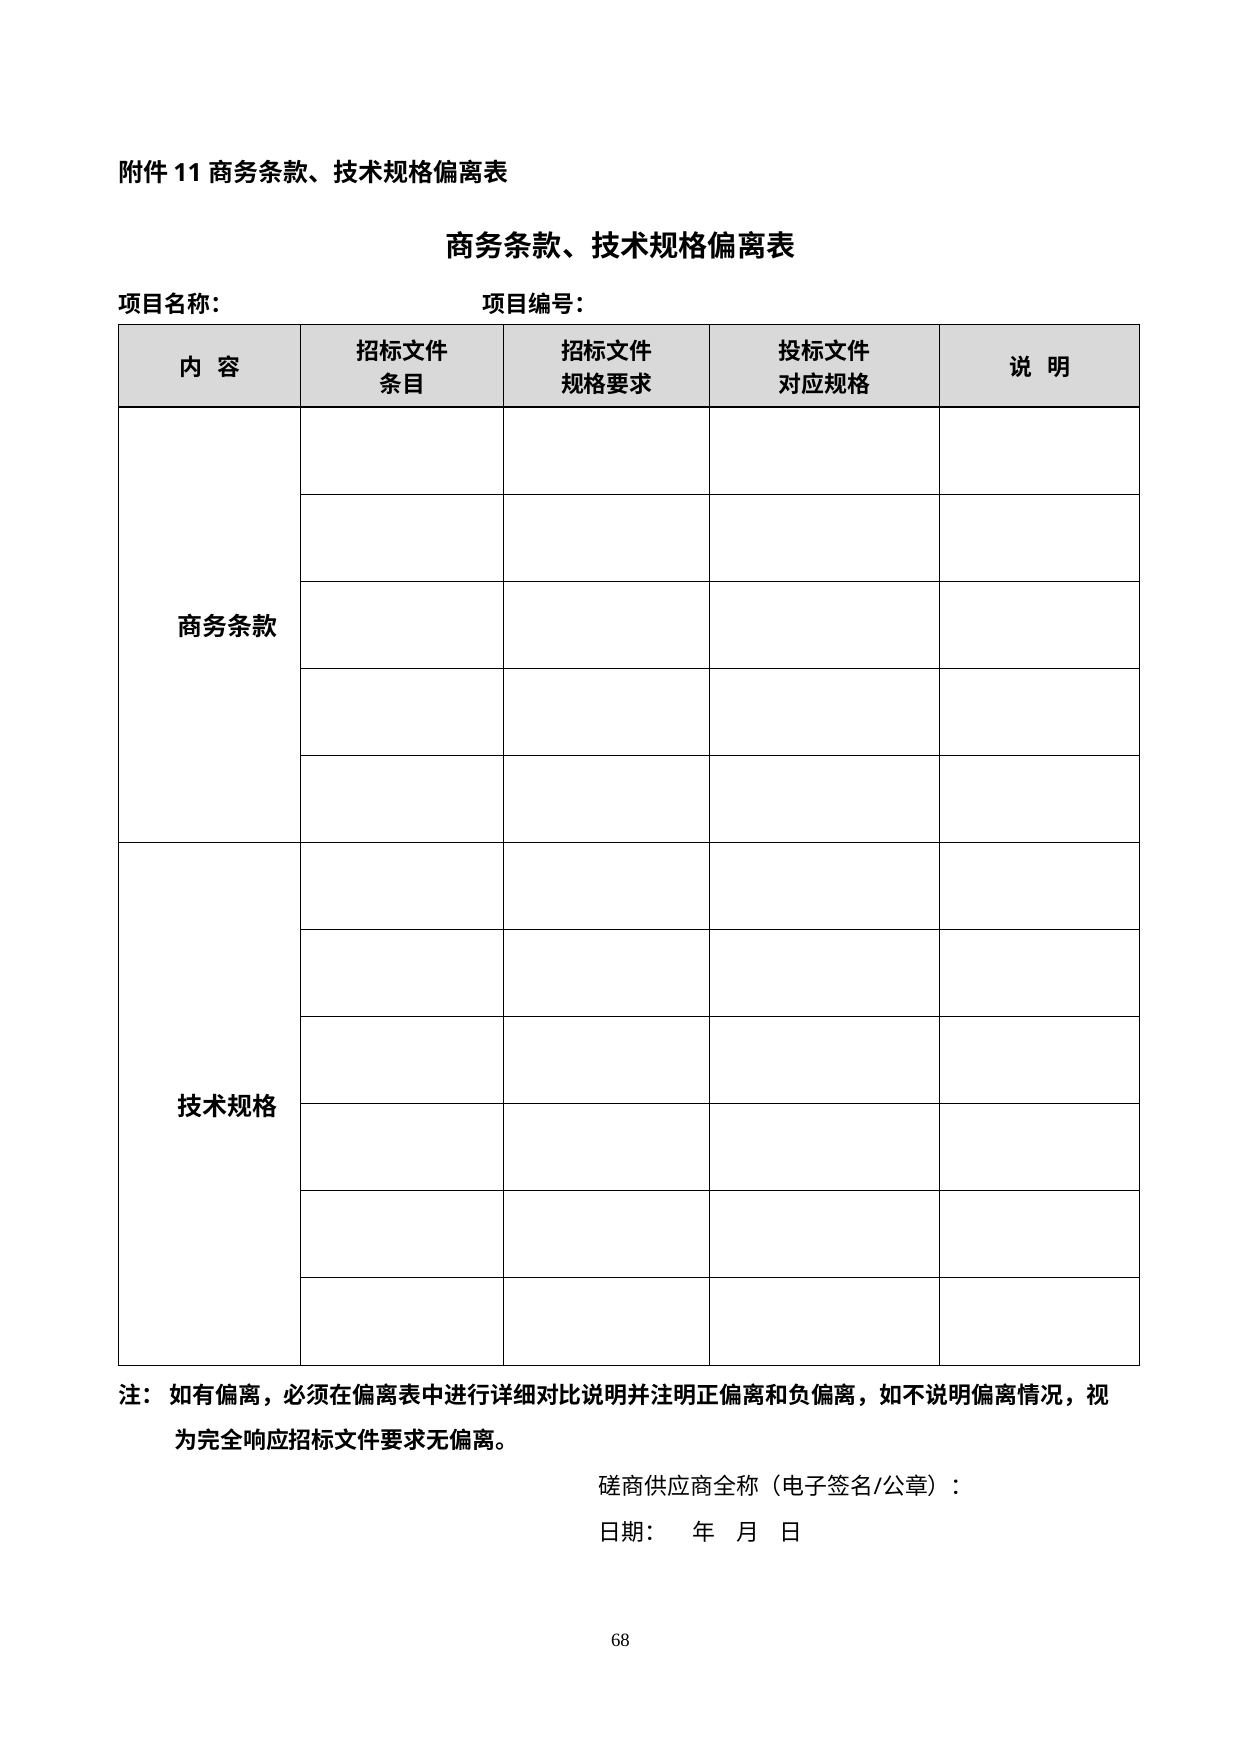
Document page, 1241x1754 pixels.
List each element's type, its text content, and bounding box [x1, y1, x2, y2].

table_cell [940, 408, 1139, 493]
table_cell [301, 669, 503, 755]
table_cell [301, 1104, 503, 1190]
table_header 招标文件 条目 [301, 325, 503, 406]
table_cell [710, 1104, 939, 1190]
table_cell [710, 843, 939, 929]
table_cell [940, 1191, 1139, 1277]
table_cell [710, 669, 939, 755]
table_header 招标文件 规格要求 [504, 325, 709, 406]
text 注： 如有偏离，必须在偏离表中进行详细对比说明并注明正偏离和负偏离，如不说明偏离情况，视为完全响应招标文件要求无偏离。 [118, 1366, 1122, 1458]
table_header 投标文件 对应规格 [710, 325, 939, 406]
table_cell [940, 1017, 1139, 1103]
table_cell [301, 408, 503, 493]
table_cell [710, 1278, 939, 1365]
table_cell [504, 1191, 709, 1277]
table_cell [301, 495, 503, 581]
table_cell [301, 1191, 503, 1277]
subtitle 附件11 商务条款、技术规格偏离表 [118, 145, 1122, 191]
table_cell [940, 669, 1139, 755]
table_cell [504, 1104, 709, 1190]
table_cell [301, 1278, 503, 1365]
table_cell [301, 843, 503, 929]
table_cell [710, 495, 939, 581]
table_cell [710, 930, 939, 1016]
table_cell [940, 582, 1139, 668]
table_cell 技术规格 [119, 843, 300, 1365]
table_cell [504, 930, 709, 1016]
table_cell [940, 1278, 1139, 1365]
table_cell [301, 930, 503, 1016]
text 项目名称： 项目编号： [118, 266, 1122, 324]
table_cell [301, 756, 503, 842]
table_cell [504, 1278, 709, 1365]
text 磋商供应商全称（电子签名/公章）： [140, 1458, 1122, 1504]
table_cell [940, 930, 1139, 1016]
table_cell [301, 1017, 503, 1103]
table_cell [504, 669, 709, 755]
table_cell [940, 843, 1139, 929]
table_cell [710, 756, 939, 842]
table_cell [504, 843, 709, 929]
table_cell [710, 408, 939, 493]
table_cell [940, 495, 1139, 581]
table_cell [504, 1017, 709, 1103]
text 商务条款、技术规格偏离表 [118, 218, 1122, 266]
table_cell [504, 756, 709, 842]
table_cell [504, 408, 709, 493]
text 日期： 年 月 日 [140, 1504, 1122, 1550]
table_cell [710, 1017, 939, 1103]
table_header 说 明 [940, 325, 1139, 406]
table_cell [504, 495, 709, 581]
table_cell [710, 1191, 939, 1277]
table_cell [710, 582, 939, 668]
table_cell [940, 756, 1139, 842]
table_header 内 容 [119, 325, 300, 406]
table_cell 商务条款 [119, 408, 300, 842]
table_cell [301, 582, 503, 668]
table_cell [504, 582, 709, 668]
table_cell [940, 1104, 1139, 1190]
